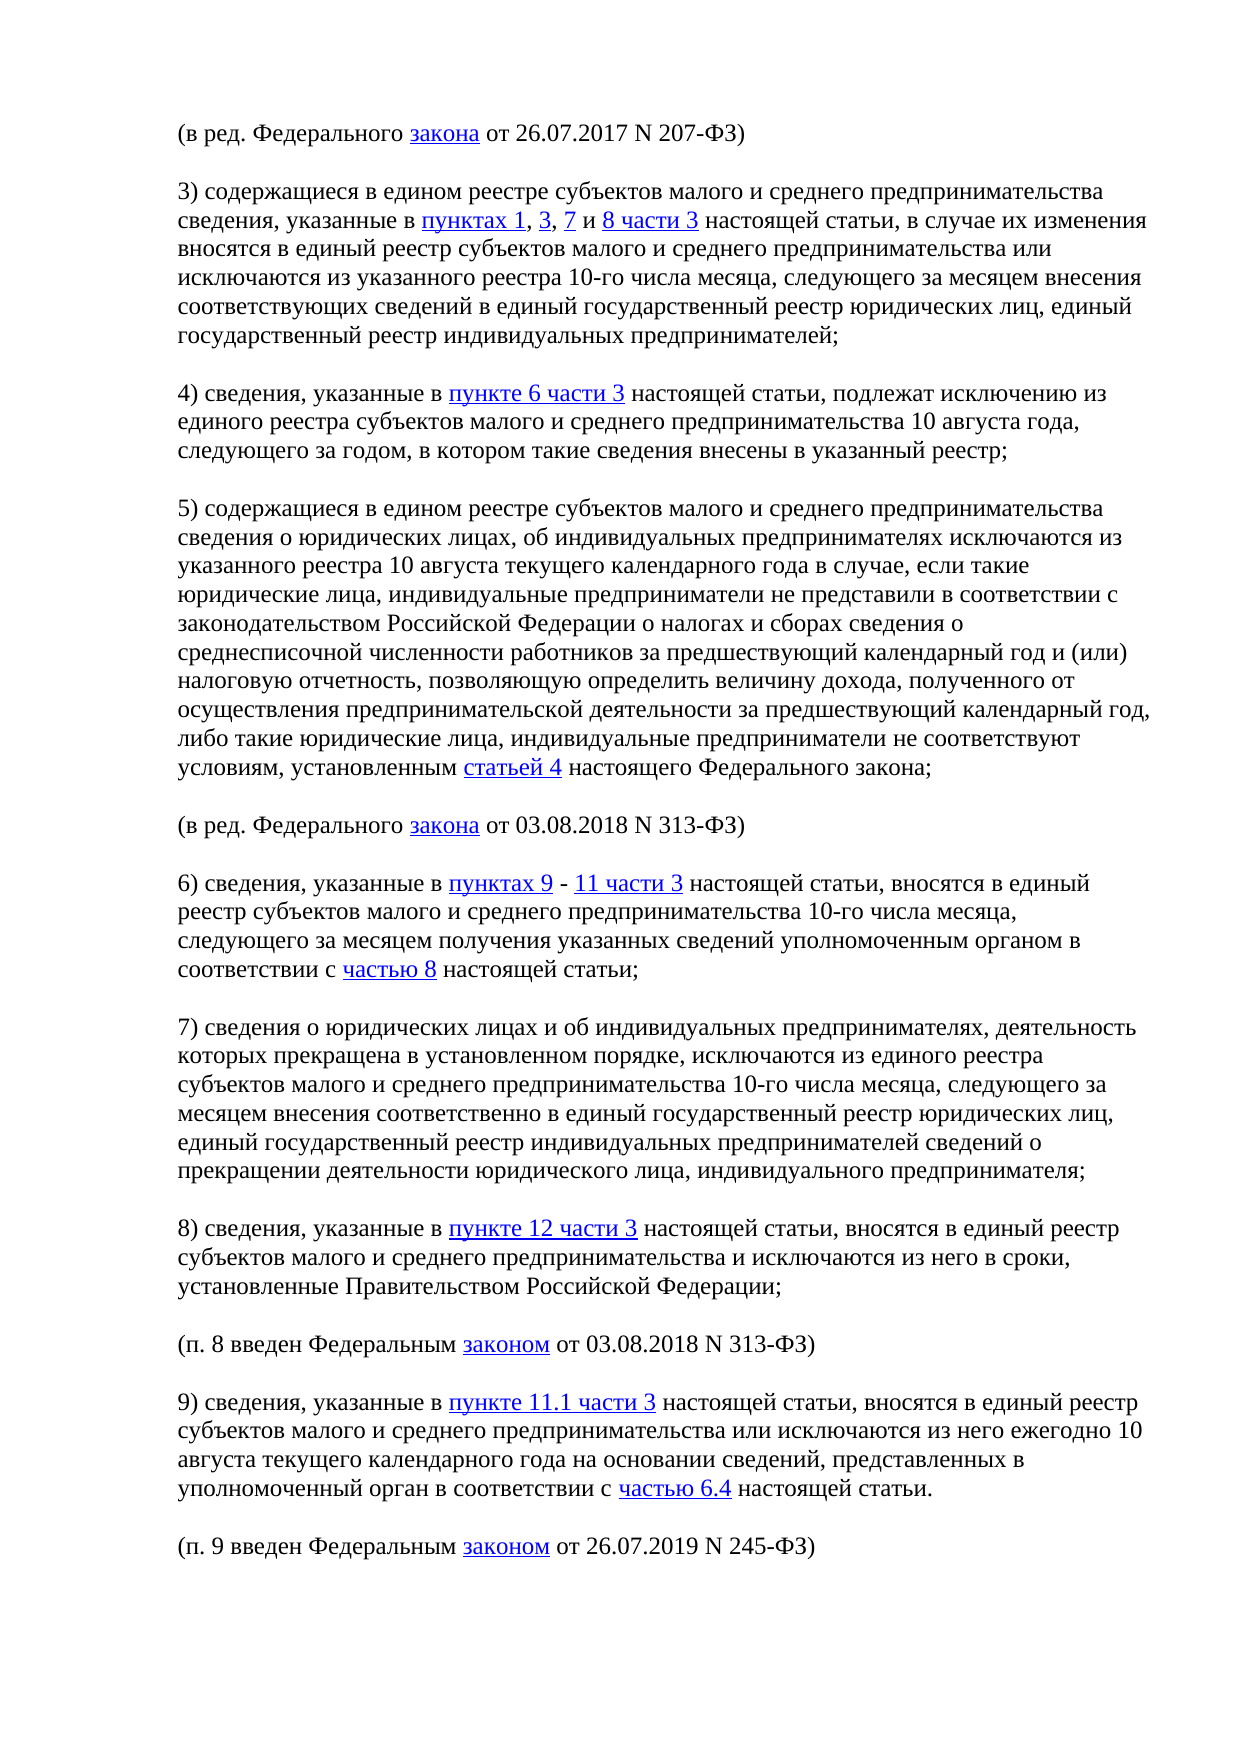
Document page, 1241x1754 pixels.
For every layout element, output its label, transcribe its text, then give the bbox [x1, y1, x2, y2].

text 6) сведения, указанные в пунктах 9 - 11 части 3 настоящей статьи, вносятся в единый реестр субъектов малого и среднего предпринимательства 10-го числа месяца, следующего за месяцем получения указанных сведений уполномоченным органом в соответствии с частью 8 настоящей статьи; [177, 868, 1152, 983]
text 8) сведения, указанные в пункте 12 части 3 настоящей статьи, вносятся в единый реестр субъектов малого и среднего предпринимательства и исключаются из него в сроки, установленные Правительством Российской Федерации; [177, 1213, 1152, 1300]
text 3) содержащиеся в едином реестре субъектов малого и среднего предпринимательства сведения, указанные в пунктах 1, 3, 7 и 8 части 3 настоящей статьи, в случае их изменения вносятся в единый реестр субъектов малого и среднего предпринимательства или исключаются из указанного реестра 10-го числа месяца, следующего за месяцем внесения соответствующих сведений в единый государственный реестр юридических лиц, единый государственный реестр индивидуальных предпринимателей; [177, 176, 1152, 348]
text (в ред. Федерального закона от 26.07.2017 N 207-ФЗ) [177, 118, 1152, 147]
text (п. 9 введен Федеральным законом от 26.07.2019 N 245-ФЗ) [177, 1531, 1152, 1560]
text 4) сведения, указанные в пункте 6 части 3 настоящей статьи, подлежат исключению из единого реестра субъектов малого и среднего предпринимательства 10 августа года, следующего за годом, в котором такие сведения внесены в указанный реестр; [177, 378, 1152, 464]
text (п. 8 введен Федеральным законом от 03.08.2018 N 313-ФЗ) [177, 1329, 1152, 1358]
text 7) сведения о юридических лицах и об индивидуальных предпринимателях, деятельность которых прекращена в установленном порядке, исключаются из единого реестра субъектов малого и среднего предпринимательства 10-го числа месяца, следующего за месяцем внесения соответственно в единый государственный реестр юридических лиц, единый государственный реестр индивидуальных предпринимателей сведений о прекращении деятельности юридического лица, индивидуального предпринимателя; [177, 1012, 1152, 1184]
text 5) содержащиеся в едином реестре субъектов малого и среднего предпринимательства сведения о юридических лицах, об индивидуальных предпринимателях исключаются из указанного реестра 10 августа текущего календарного года в случае, если такие юридические лица, индивидуальные предприниматели не представили в соответствии с законодательством Российской Федерации о налогах и сборах сведения о среднесписочной численности работников за предшествующий календарный год и (или) налоговую отчетность, позволяющую определить величину дохода, полученного от осуществления предпринимательской деятельности за предшествующий календарный год, либо такие юридические лица, индивидуальные предприниматели не соответствуют условиям, установленным статьей 4 настоящего Федерального закона; [177, 493, 1152, 781]
text (в ред. Федерального закона от 03.08.2018 N 313-ФЗ) [177, 810, 1152, 838]
text 9) сведения, указанные в пункте 11.1 части 3 настоящей статьи, вносятся в единый реестр субъектов малого и среднего предпринимательства или исключаются из него ежегодно 10 августа текущего календарного года на основании сведений, представленных в уполномоченный орган в соответствии с частью 6.4 настоящей статьи. [177, 1387, 1152, 1502]
